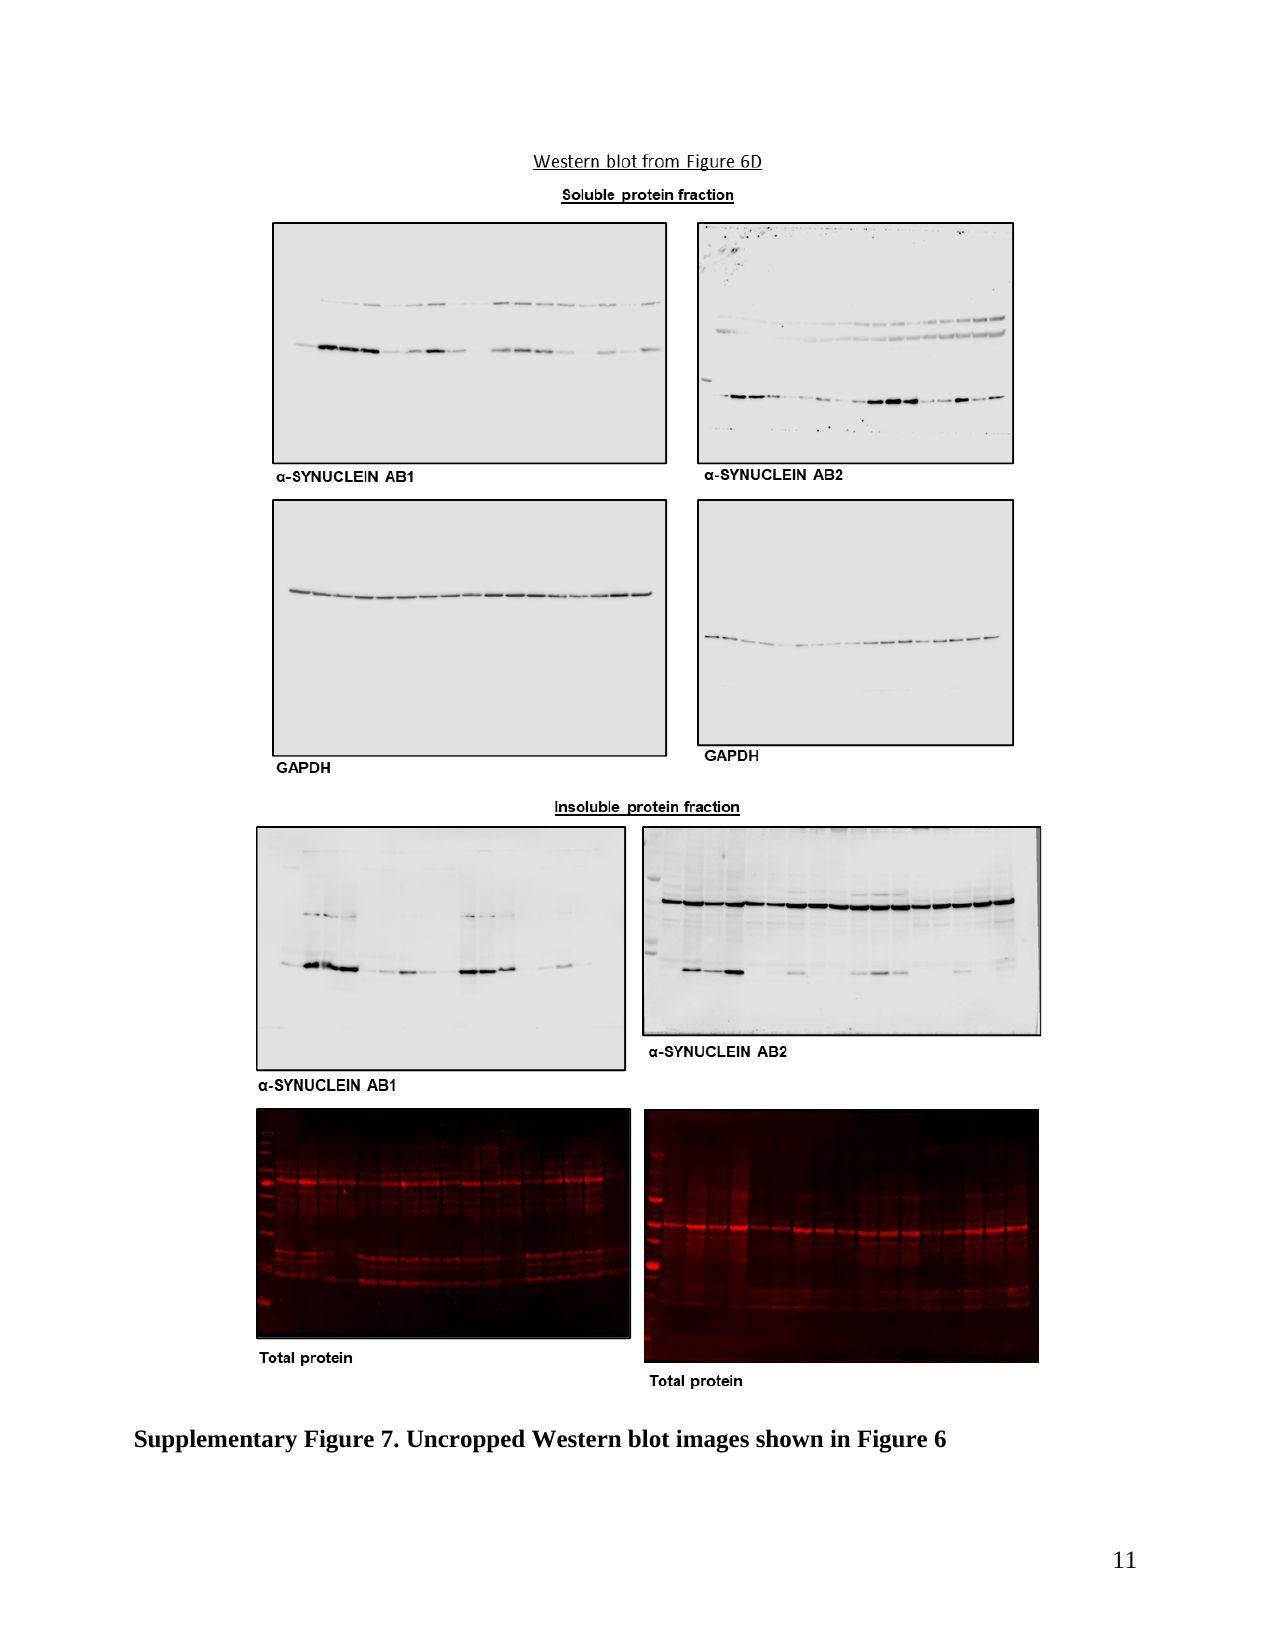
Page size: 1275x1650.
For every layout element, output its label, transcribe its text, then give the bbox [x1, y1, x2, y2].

text Supplementary Figure 7. Uncropped Western blot images shown in Figure 6 [133, 1424, 1152, 1453]
picture [244, 141, 1042, 1399]
